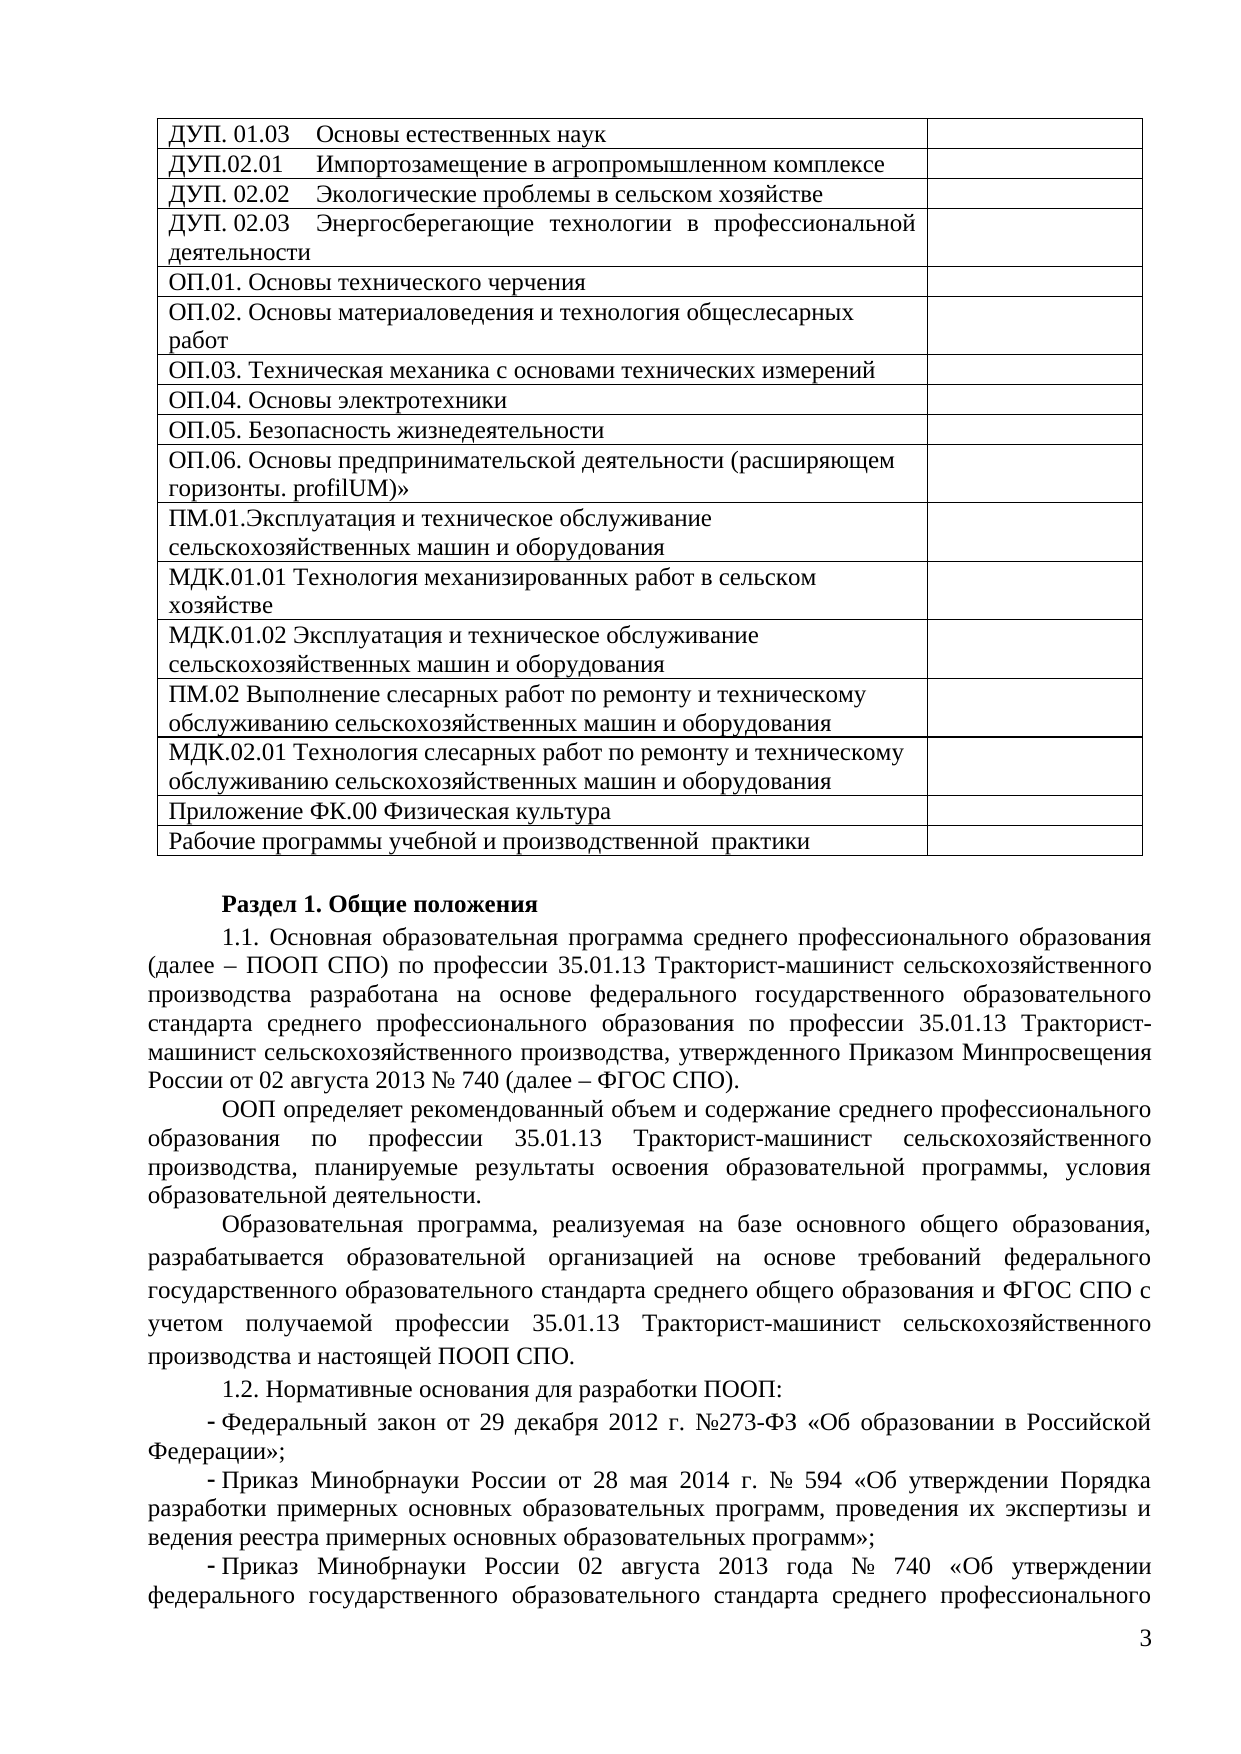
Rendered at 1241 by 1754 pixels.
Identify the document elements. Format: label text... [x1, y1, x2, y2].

table_cell [928, 267, 1142, 296]
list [148, 1551, 1152, 1608]
table_cell [928, 562, 1142, 619]
table_cell ПМ.01.Эксплуатация и техническое обслуживание сельскохозяйственных машин и оборудования [158, 503, 927, 561]
table_cell ДУП.02.01 Импортозамещение в агропромышленном комплексе [158, 149, 927, 178]
table_cell МДК.01.01 Технология механизированных работ в сельском хозяйстве [158, 562, 927, 619]
text ООП определяет рекомендованный объем и содержание среднего профессионального образования по профессии 35.01.13 Тракторист-машинист сельскохозяйственного производства, планируемые результаты освоения образовательной программы, условия образовательной деятельности. [148, 1094, 1152, 1209]
text Образовательная программа, реализуемая на базе основного общего образования, разрабатывается образовательной организацией на основе требований федерального государственного образовательного стандарта среднего общего образования и ФГОС СПО с учетом получаемой профессии 35.01.13 Тракторист-машинист сельскохозяйственного производства и настоящей ПООП СПО. [148, 1209, 1152, 1370]
table_cell Рабочие программы учебной и производственной практики [158, 826, 927, 854]
table_cell ОП.01. Основы технического черчения [158, 267, 927, 296]
table_cell ОП.05. Безопасность жизнедеятельности [158, 415, 927, 444]
text Раздел 1. Общие положения [148, 889, 1152, 917]
table_cell ДУП. 02.03 Энергосберегающие технологии в профессиональной деятельности [158, 209, 927, 266]
table_cell [928, 415, 1142, 444]
table_cell ОП.02. Основы материаловедения и технология общеслесарных работ [158, 297, 927, 354]
table_cell [928, 179, 1142, 207]
table_cell [928, 738, 1142, 795]
table_cell [928, 209, 1142, 266]
text 1.2. Нормативные основания для разработки ПООП: [148, 1374, 1152, 1403]
table_cell ДУП. 01.03 Основы естественных наук [158, 119, 927, 148]
list Федеральный закон от 29 декабря 2012 г. №273-ФЗ «Об образовании в Российской Федерации»; [148, 1407, 1152, 1465]
table_cell МДК.01.02 Эксплуатация и техническое обслуживание сельскохозяйственных машин и оборудования [158, 620, 927, 678]
table_cell [928, 149, 1142, 178]
table_cell ОП.06. Основы предпринимательской деятельности (расширяющем горизонты. profilUM)» [158, 445, 927, 502]
table_cell ОП.04. Основы электротехники [158, 385, 927, 414]
table_cell Приложение ФК.00 Физическая культура [158, 796, 927, 825]
table_cell ПМ.02 Выполнение слесарных работ по ремонту и техническому обслуживанию сельскохозяйственных машин и оборудования [158, 679, 927, 736]
table_cell ОП.03. Техническая механика с основами технических измерений [158, 355, 927, 384]
table_cell [928, 445, 1142, 502]
table_cell [928, 297, 1142, 354]
table_cell [928, 796, 1142, 825]
table_cell ДУП. 02.02 Экологические проблемы в сельском хозяйстве [158, 179, 927, 207]
table_cell [928, 679, 1142, 736]
table_cell [928, 620, 1142, 678]
table_cell МДК.02.01 Технология слесарных работ по ремонту и техническому обслуживанию сельскохозяйственных машин и оборудования [158, 738, 927, 795]
table_cell [928, 355, 1142, 384]
text 1.1. Основная образовательная программа среднего профессионального образования (далее – ПООП СПО) по профессии 35.01.13 Тракторист-машинист сельскохозяйственного производства разработана на основе федерального государственного образовательного стандарта среднего профессионального образования по профессии 35.01.13 Тракторист-машинист сельскохозяйственного производства, утвержденного Приказом Минпросвещения России от 02 августа 2013 № 740 (далее – ФГОС СПО). [148, 922, 1152, 1094]
table_cell [928, 503, 1142, 561]
table_cell [928, 385, 1142, 414]
table_cell [928, 119, 1142, 148]
list Приказ Минобрнауки России от 28 мая 2014 г. № 594 «Об утверждении Порядка разработки примерных основных образовательных программ, проведения их экспертизы и ведения реестра примерных основных образовательных программ»; [148, 1465, 1152, 1551]
table_cell [928, 826, 1142, 854]
